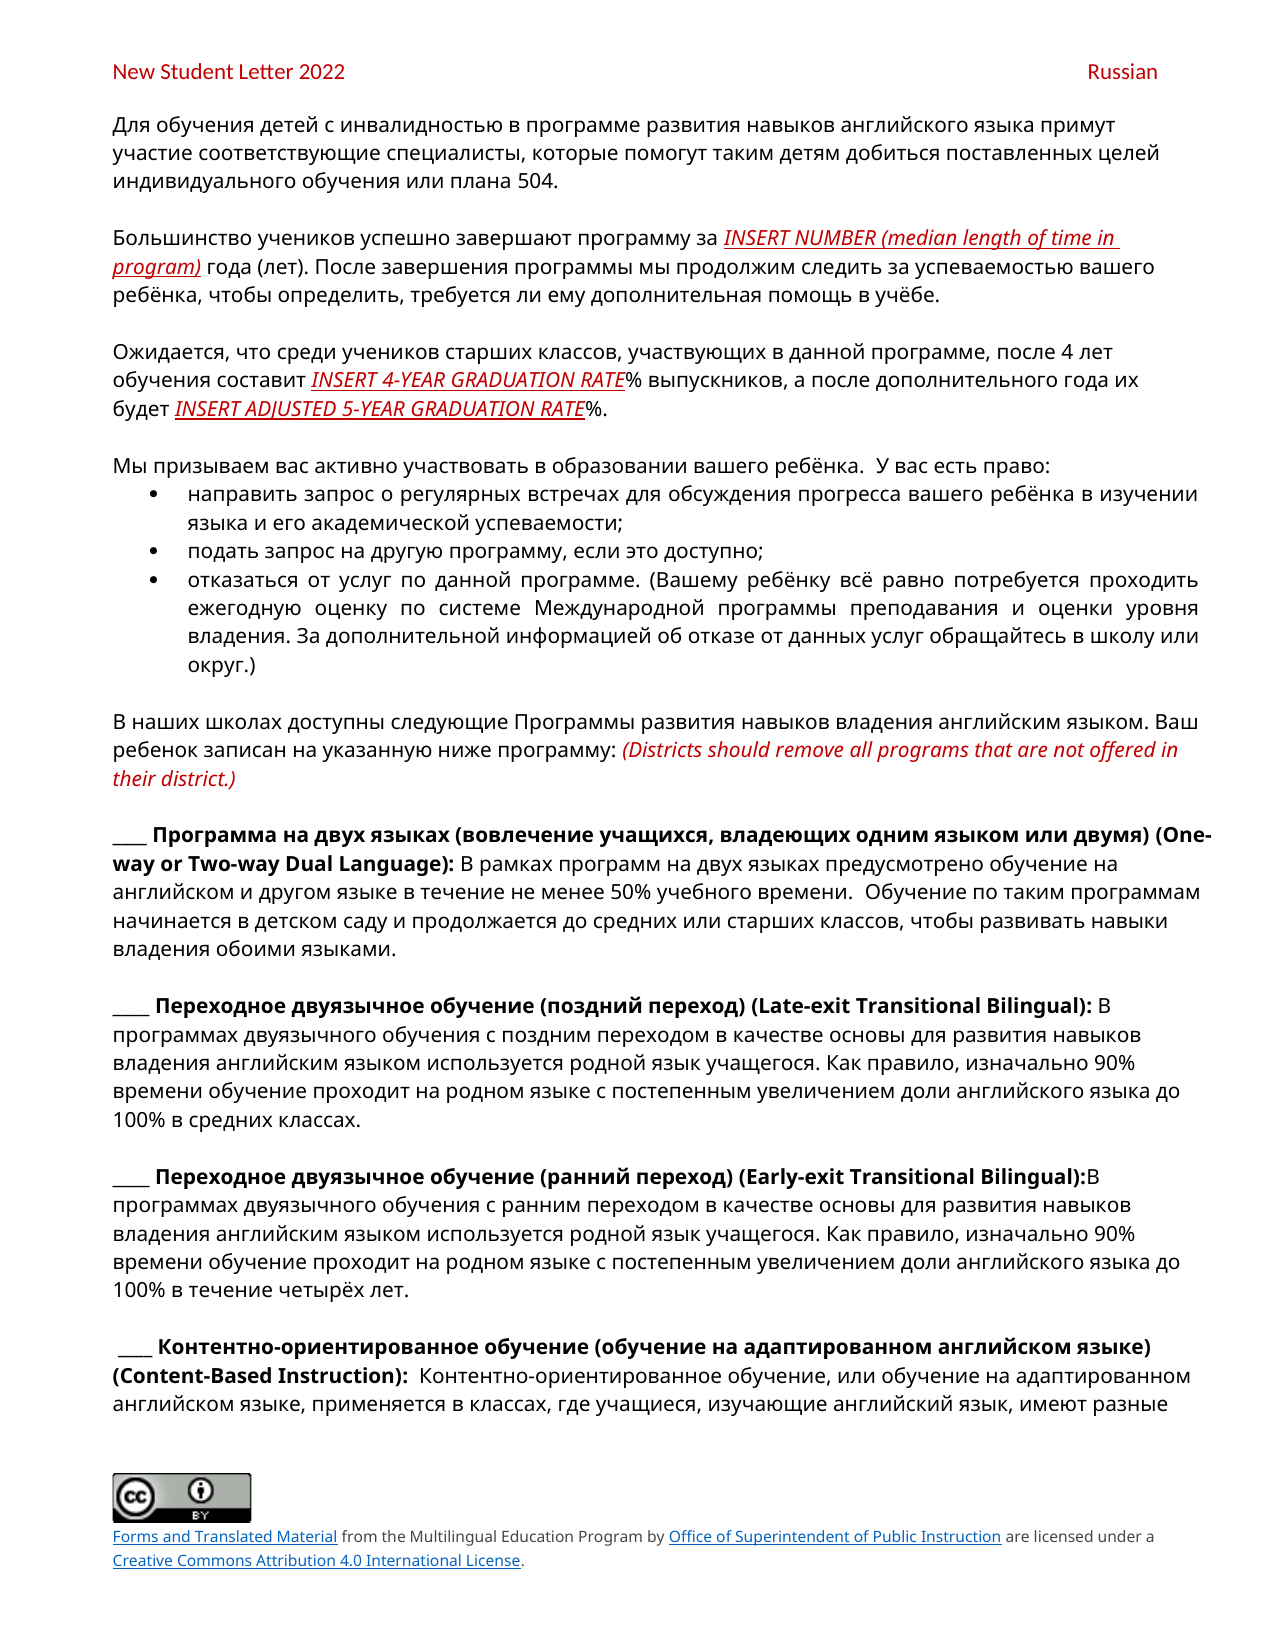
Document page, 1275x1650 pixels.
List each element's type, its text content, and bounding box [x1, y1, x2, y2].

list подать запрос на другую программу, если это доступно; [150, 536, 1200, 565]
text ____ Программа на двух языках (вовлечение учащихся, владеющих одним языком или двумя) (One-way or Two-way Dual Language): В рамках программ на двух языках предусмотрено обучение на английском и другом языке в течение не менее 50% учебного времени. Обучение по таким программам начинается в детском саду и продолжается до средних или старших классов, чтобы развивать навыки владения обоими языками. [112, 821, 1219, 963]
text В наших школах доступны следующие Программы развития навыков владения английским языком. Ваш ребенок записан на указанную ниже программу: (Districts should remove all programs that are not offered in their district.) [112, 707, 1219, 792]
text ____ Переходное двуязычное обучение (ранний переход) (Early-exit Transitional Bilingual):В программах двуязычного обучения с ранним переходом в качестве основы для развития навыков владения английским языком используется родной язык учащегося. Как правило, изначально 90% времени обучение проходит на родном языке с постепенным увеличением доли английского языка до 100% в течение четырёх лет. [112, 1162, 1219, 1304]
list направить запрос о регулярных встречах для обсуждения прогресса вашего ребёнка в изучении языка и его академической успеваемости; [150, 479, 1200, 536]
picture [112, 1473, 252, 1523]
text Для обучения детей с инвалидностью в программе развития навыков английского языка примут участие соответствующие специалисты, которые помогут таким детям добиться поставленных целей индивидуального обучения или плана 504. [112, 110, 1200, 195]
text Большинство учеников успешно завершают программу за INSERT NUMBER (median length of time in program) года (лет). После завершения программы мы продолжим следить за успеваемостью вашего ребёнка, чтобы определить, требуется ли ему дополнительная помощь в учёбе. [112, 223, 1200, 309]
text Мы призываем вас активно участвовать в образовании вашего ребёнка. У вас есть право: [112, 451, 1200, 479]
text Ожидается, что среди учеников старших классов, участвующих в данной программе, после 4 лет обучения составит INSERT 4-YEAR GRADUATION RATE% выпускников, а после дополнительного года их будет INSERT ADJUSTED 5-YEAR GRADUATION RATE%. [112, 337, 1200, 422]
text ____ Переходное двуязычное обучение (поздний переход) (Late-exit Transitional Bilingual): В программах двуязычного обучения с поздним переходом в качестве основы для развития навыков владения английским языком используется родной язык учащегося. Как правило, изначально 90% времени обучение проходит на родном языке с постепенным увеличением доли английского языка до 100% в средних классах. [112, 991, 1219, 1133]
list отказаться от услуг по данной программе. (Вашему ребёнку всё равно потребуется проходить ежегодную оценку по системе Международной программы преподавания и оценки уровня владения. За дополнительной информацией об отказе от данных услуг обращайтесь в школу или округ.) [150, 565, 1200, 678]
